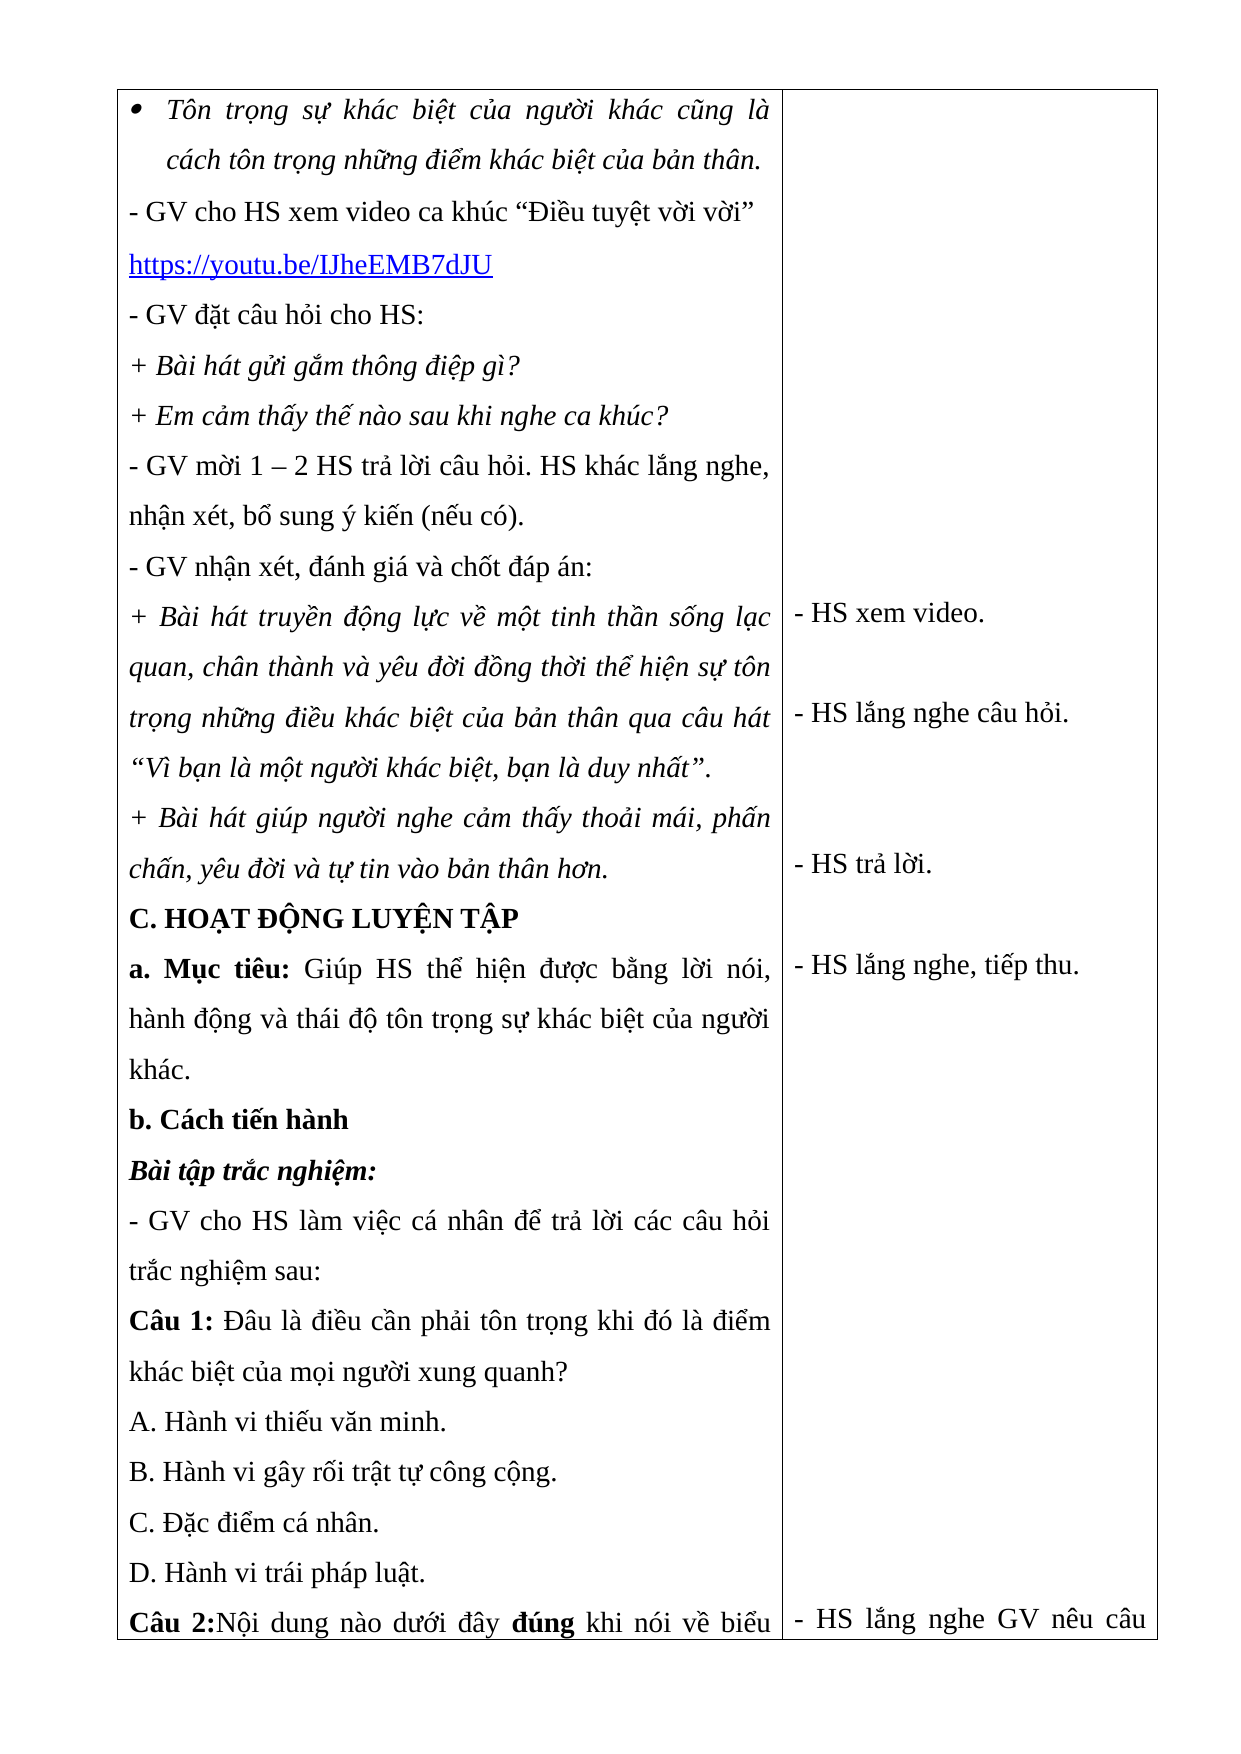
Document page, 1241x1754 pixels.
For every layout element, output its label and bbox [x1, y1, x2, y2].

table_cell [118, 90, 782, 1639]
table_cell [783, 90, 1157, 1639]
